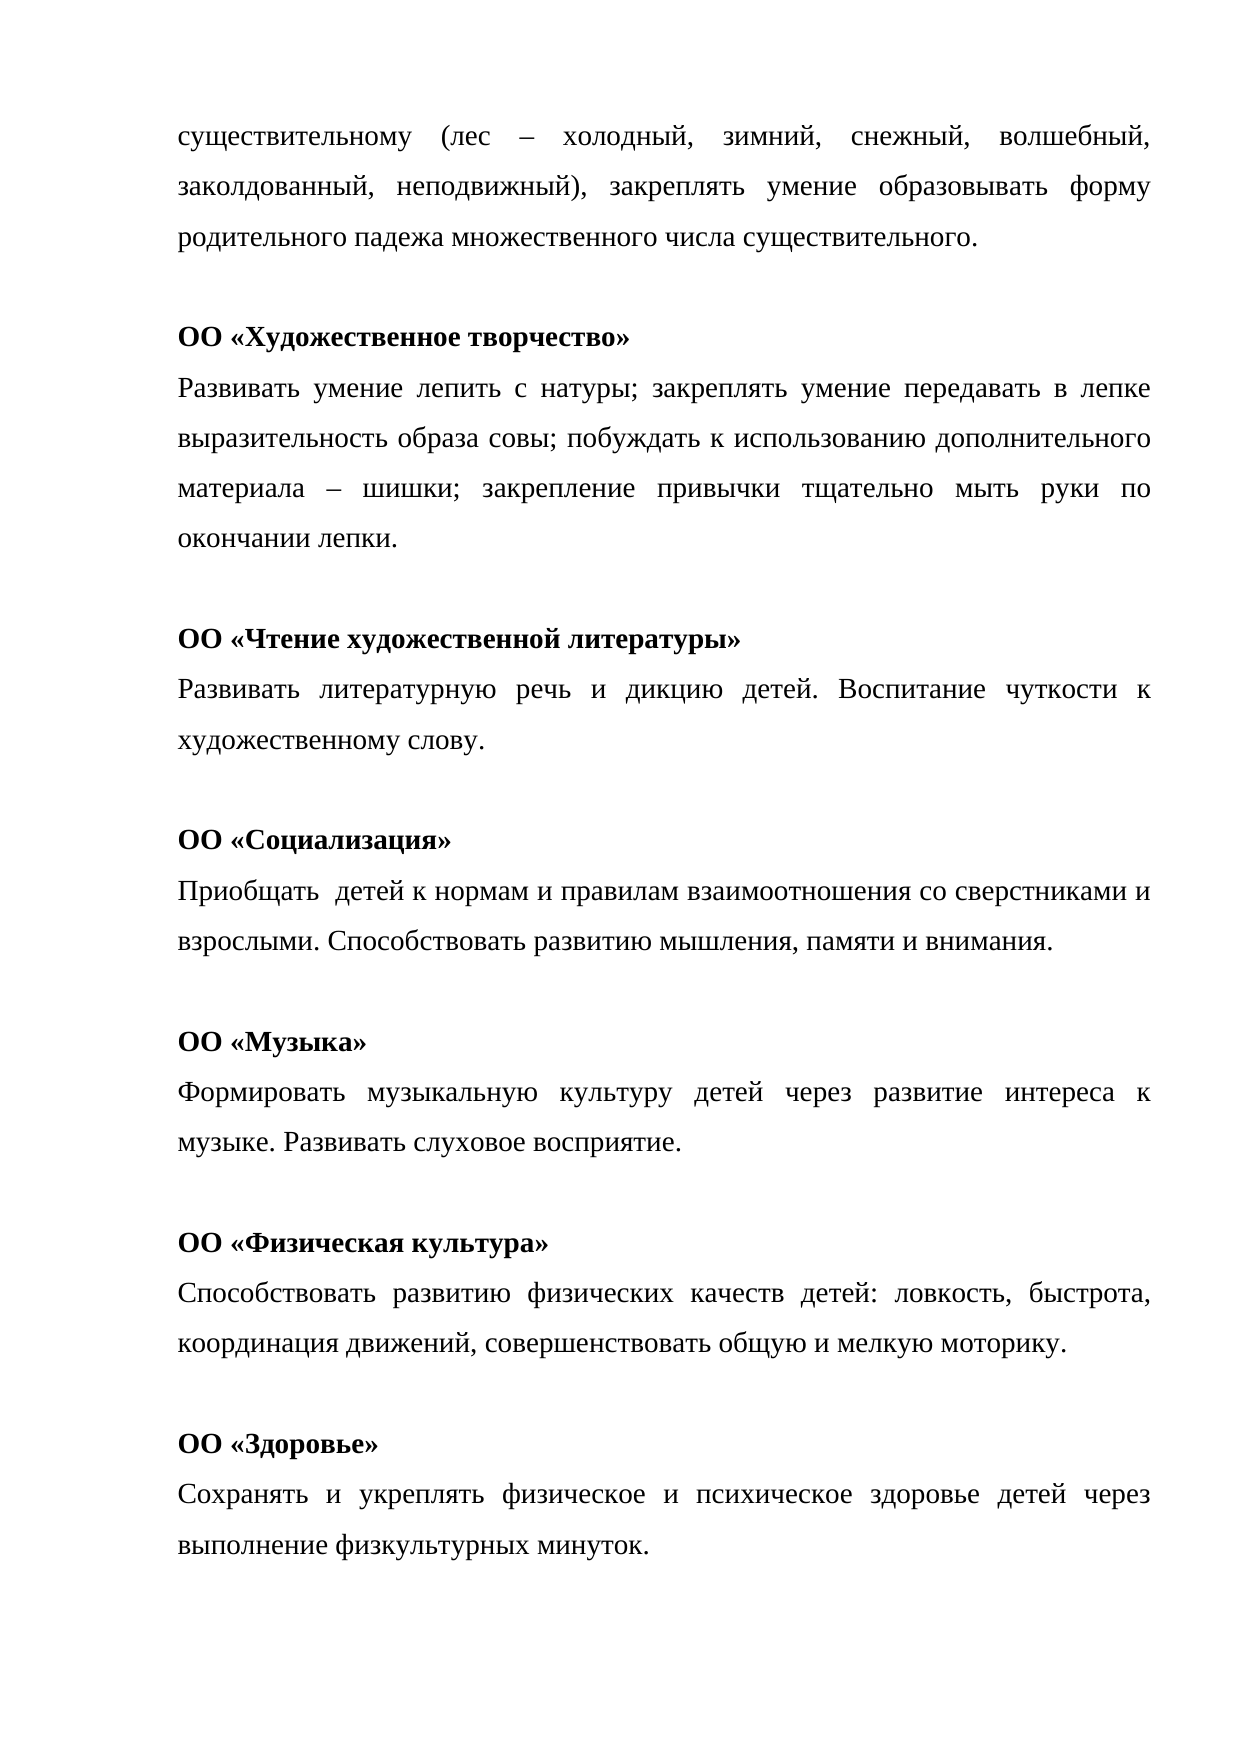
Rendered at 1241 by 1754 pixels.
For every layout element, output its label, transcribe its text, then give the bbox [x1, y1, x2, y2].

text ОО «Музыка» [177, 1024, 1152, 1057]
text ОО «Художественное творчество» [177, 319, 1152, 353]
text Развивать литературную речь и дикцию детей. Воспитание чуткости к художественному слову. [177, 672, 1152, 755]
text Сохранять и укреплять физическое и психическое здоровье детей через выполнение физкультурных минуток. [177, 1477, 1152, 1560]
text ОО «Социализация» [177, 822, 1152, 856]
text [177, 118, 1152, 252]
text Приобщать детей к нормам и правилам взаимоотношения со сверстниками и взрослыми. Способствовать развитию мышления, памяти и внимания. [177, 873, 1152, 957]
text ОО «Чтение художественной литературы» [177, 621, 1152, 655]
text Способствовать развитию физических качеств детей: ловкость, быстрота, координация движений, совершенствовать общую и мелкую моторику. [177, 1275, 1152, 1359]
text ОО «Здоровье» [177, 1426, 1152, 1460]
text Развивать умение лепить с натуры; закреплять умение передавать в лепке выразительность образа совы; побуждать к использованию дополнительного материала – шишки; закрепление привычки тщательно мыть руки по окончании лепки. [177, 370, 1152, 554]
text Формировать музыкальную культуру детей через развитие интереса к музыке. Развивать слуховое восприятие. [177, 1074, 1152, 1158]
text ОО «Физическая культура» [177, 1225, 1152, 1258]
